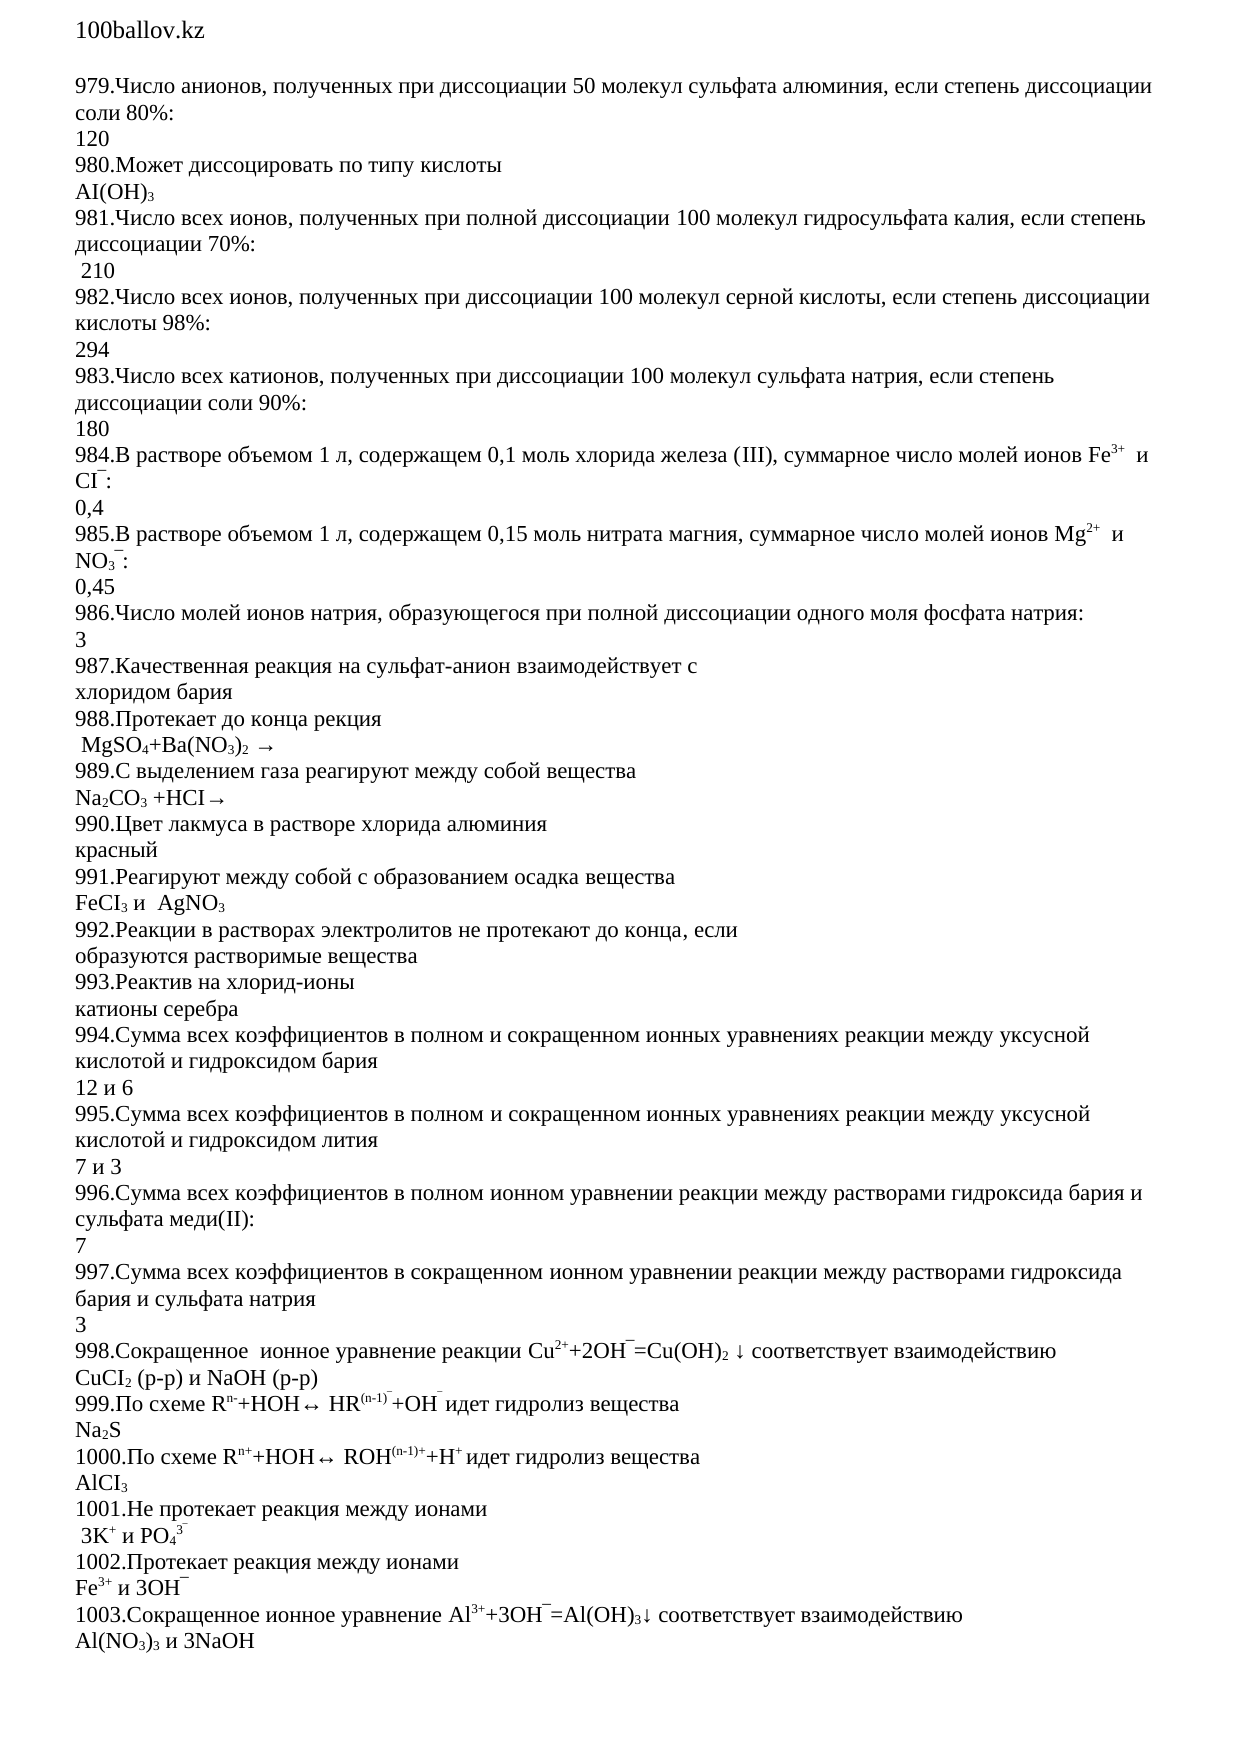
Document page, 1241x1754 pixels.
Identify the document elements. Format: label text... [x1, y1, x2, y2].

text 986.Число молей ионов натрия, образующегося при полной диссоциации одного моля фосфата натрия: [75, 599, 1165, 626]
text 120 [75, 125, 1165, 151]
text CuCI2 (р-р) и NaOH (р-р) [75, 1364, 1165, 1390]
text образуются растворимые вещества [75, 942, 1165, 968]
text 1002.Протекает реакция между ионами [75, 1548, 1165, 1574]
text 999.По схеме Rn-+HOH↔ HR(n-1)‾+OH‾ идет гидролиз вещества [75, 1390, 1165, 1416]
text 987.Качественная реакция на сульфат-анион взаимодействует с [75, 652, 1165, 678]
text 7 [75, 1232, 1165, 1258]
text 982.Число всех ионов, полученных при диссоциации 100 молекул серной кислоты, если степень диссоциации кислоты 98%: [75, 283, 1165, 336]
text 1003.Сокращенное ионное уравнение Al3++3OH‾=Al(OH)3↓ соответствует взаимодействию [75, 1601, 1165, 1627]
text 996.Сумма всех коэффициентов в полном ионном уравнении реакции между растворами гидроксида бария и сульфата меди(II): [75, 1179, 1165, 1232]
text 1001.Не протекает реакция между ионами [75, 1495, 1165, 1522]
text Al(NO3)3 и 3NaOH [75, 1627, 1165, 1653]
text 993.Реактив на хлорид-ионы [75, 968, 1165, 995]
text Fe3+ и 3OH‾ [75, 1574, 1165, 1601]
text 992.Реакции в растворах электролитов не протекают до конца, если [75, 916, 1165, 942]
text 3 [75, 626, 1165, 652]
text 12 и 6 [75, 1074, 1165, 1100]
text MgSO4+Ba(NO3)2 → [75, 731, 1165, 757]
text 981.Число всех ионов, полученных при полной диссоциации 100 молекул гидросульфата калия, если степень диссоциации 70%: [75, 204, 1165, 257]
text 210 [75, 257, 1165, 283]
text FeCI3 и AgNO3 [75, 889, 1165, 916]
text 7 и 3 [75, 1153, 1165, 1179]
text AI(OH)3 [75, 178, 1165, 204]
text 997.Сумма всех коэффициентов в сокращенном ионном уравнении реакции между растворами гидроксида бария и сульфата натрия [75, 1258, 1165, 1311]
text 988.Протекает до конца рекция [75, 705, 1165, 731]
text 998.Сокращенное ионное уравнение реакции Cu2++2OH‾=Cu(OH)2 ↓ соответствует взаимодействию [75, 1337, 1165, 1364]
text 3 [75, 1311, 1165, 1337]
text 983.Число всех катионов, полученных при диссоциации 100 молекул сульфата натрия, если степень диссоциации соли 90%: [75, 362, 1165, 415]
text 985.В растворе объемом , содержащем 0,15 моль нитрата магния, суммарное число молей ионов Mg2+ и NO3‾: [75, 520, 1165, 573]
text катионы серебра [75, 995, 1165, 1021]
text 0,45 [75, 573, 1165, 599]
text 3K+ и PO43‾ [75, 1522, 1165, 1548]
text 980.Может диссоцировать по типу кислоты [75, 151, 1165, 178]
text AlCI3 [75, 1469, 1165, 1495]
text 294 [75, 336, 1165, 362]
text 979.Число анионов, полученных при диссоциации 50 молекул сульфата алюминия, если степень диссоциации соли 80%: [75, 72, 1165, 125]
text 989.С выделением газа реагируют между собой вещества [75, 757, 1165, 784]
text Na2S [75, 1416, 1165, 1443]
text 990.Цвет лакмуса в растворе хлорида алюминия [75, 810, 1165, 837]
text 180 [75, 415, 1165, 441]
text 0,4 [75, 494, 1165, 520]
text 991.Реагируют между собой с образованием осадка вещества [75, 863, 1165, 889]
text красный [75, 837, 1165, 863]
text Na2CO3 +HCI→ [75, 784, 1165, 810]
text 995.Сумма всех коэффициентов в полном и сокращенном ионных уравнениях реакции между уксусной кислотой и гидроксидом лития [75, 1100, 1165, 1153]
text 994.Сумма всех коэффициентов в полном и сокращенном ионных уравнениях реакции между уксусной кислотой и гидроксидом бария [75, 1021, 1165, 1074]
text хлоридом бария [75, 678, 1165, 705]
text 984.В растворе объемом , содержащем 0,1 моль хлорида железа (III), суммарное число молей ионов Fe3+ и CI‾: [75, 441, 1165, 494]
text 1000.По схеме Rn++HOH↔ ROH(n-1)++H+ идет гидролиз вещества [75, 1443, 1165, 1469]
